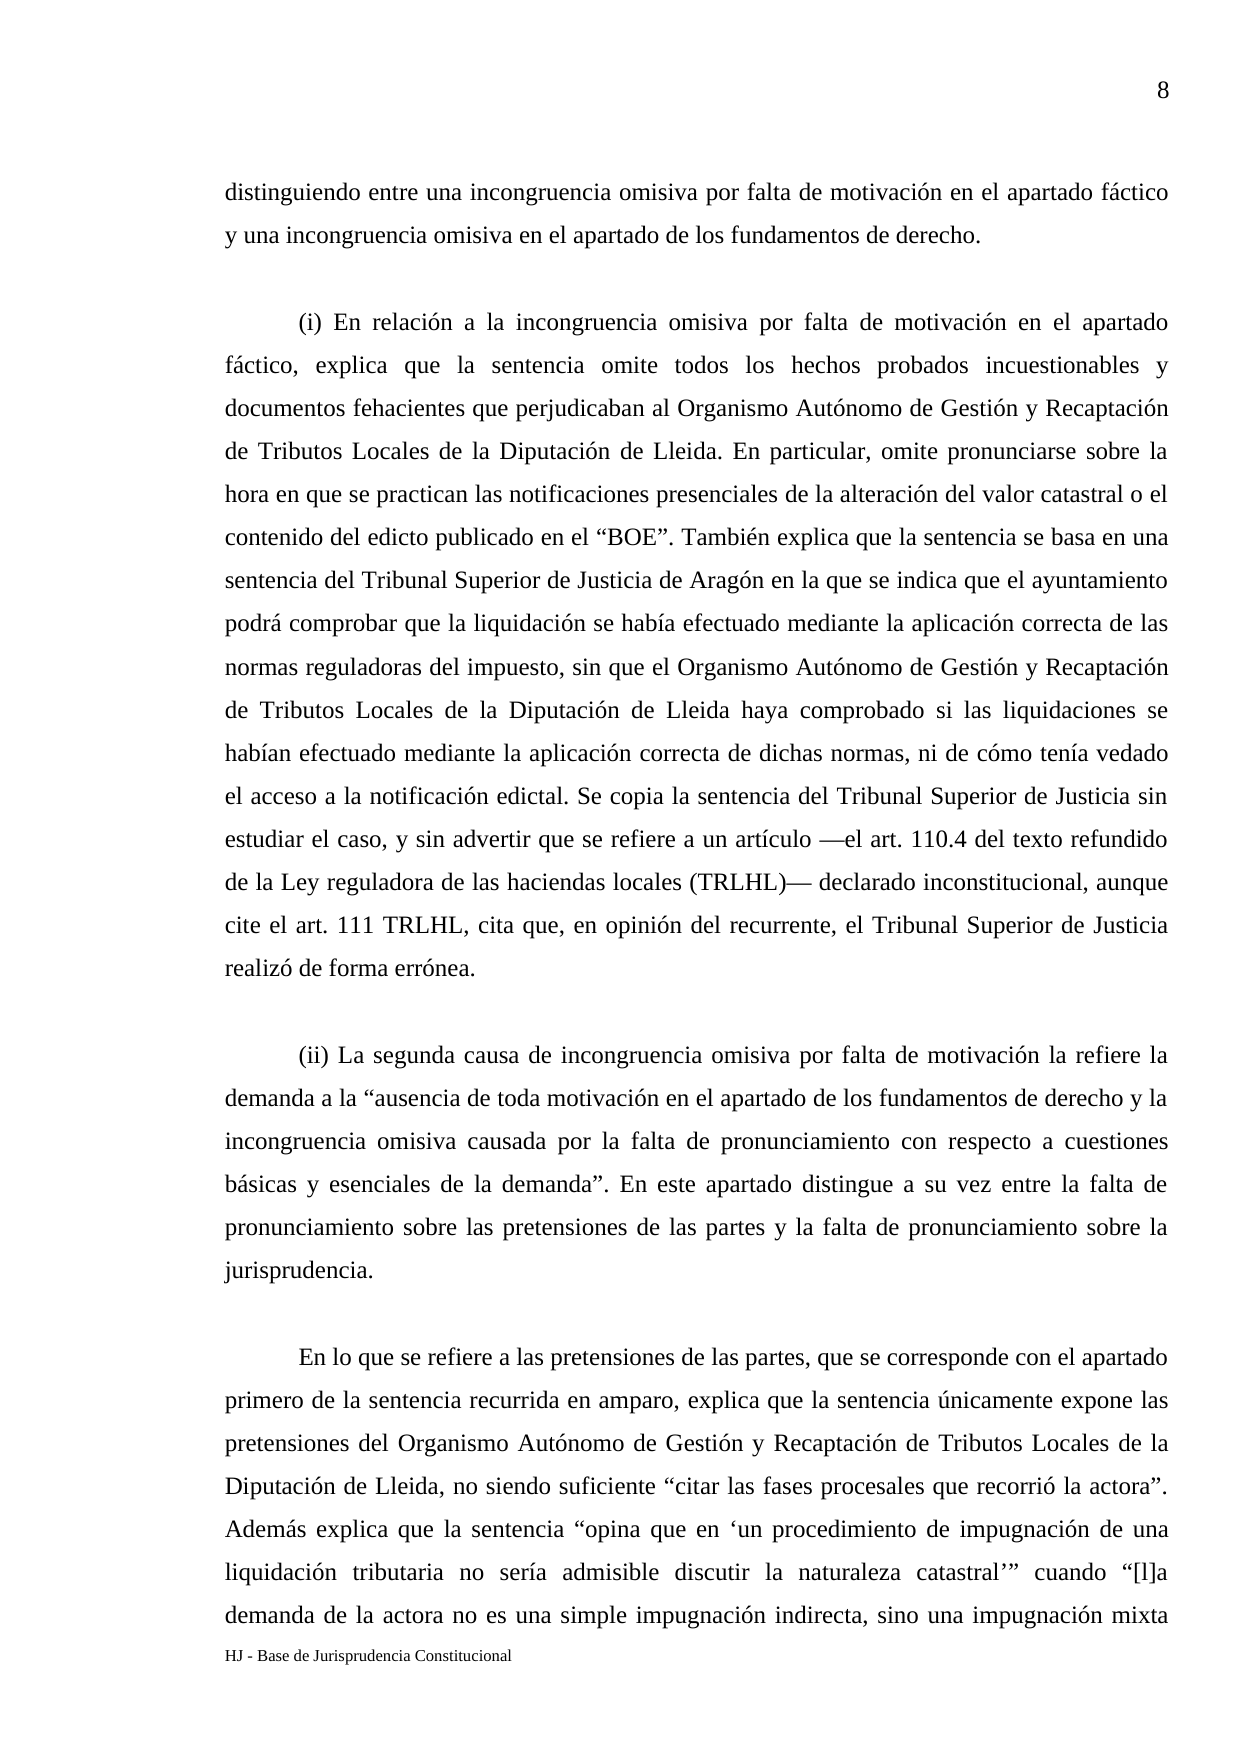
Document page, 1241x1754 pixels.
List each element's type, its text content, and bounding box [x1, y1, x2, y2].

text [224, 177, 1169, 249]
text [224, 1342, 1169, 1629]
text (ii) La segunda causa de incongruencia omisiva por falta de motivación la refiere la demanda a la “ausencia de toda motivación en el apartado de los fundamentos de derecho y la incongruencia omisiva causada por la falta de pronunciamiento con respecto a cuestiones básicas y esenciales de la demanda”. En este apartado distingue a su vez entre la falta de pronunciamiento sobre las pretensiones de las partes y la falta de pronunciamiento sobre la jurisprudencia. [224, 1040, 1169, 1284]
text (i) En relación a la incongruencia omisiva por falta de motivación en el apartado fáctico, explica que la sentencia omite todos los hechos probados incuestionables y documentos fehacientes que perjudicaban al Organismo Autónomo de Gestión y Recaptación de Tributos Locales de la Diputación de Lleida. En particular, omite pronunciarse sobre la hora en que se practican las notificaciones presenciales de la alteración del valor catastral o el contenido del edicto publicado en el “BOE”. También explica que la sentencia se basa en una sentencia del Tribunal Superior de Justicia de Aragón en la que se indica que el ayuntamiento podrá comprobar que la liquidación se había efectuado mediante la aplicación correcta de las normas reguladoras del impuesto, sin que el Organismo Autónomo de Gestión y Recaptación de Tributos Locales de la Diputación de Lleida haya comprobado si las liquidaciones se habían efectuado mediante la aplicación correcta de dichas normas, ni de cómo tenía vedado el acceso a la notificación edictal. Se copia la sentencia del Tribunal Superior de Justicia sin estudiar el caso, y sin advertir que se refiere a un artículo —el art. 110.4 del texto refundido de la Ley reguladora de las haciendas locales (TRLHL)— declarado inconstitucional, aunque cite el art. 111 TRLHL, cita que, en opinión del recurrente, el Tribunal Superior de Justicia realizó de forma errónea. [224, 307, 1169, 982]
